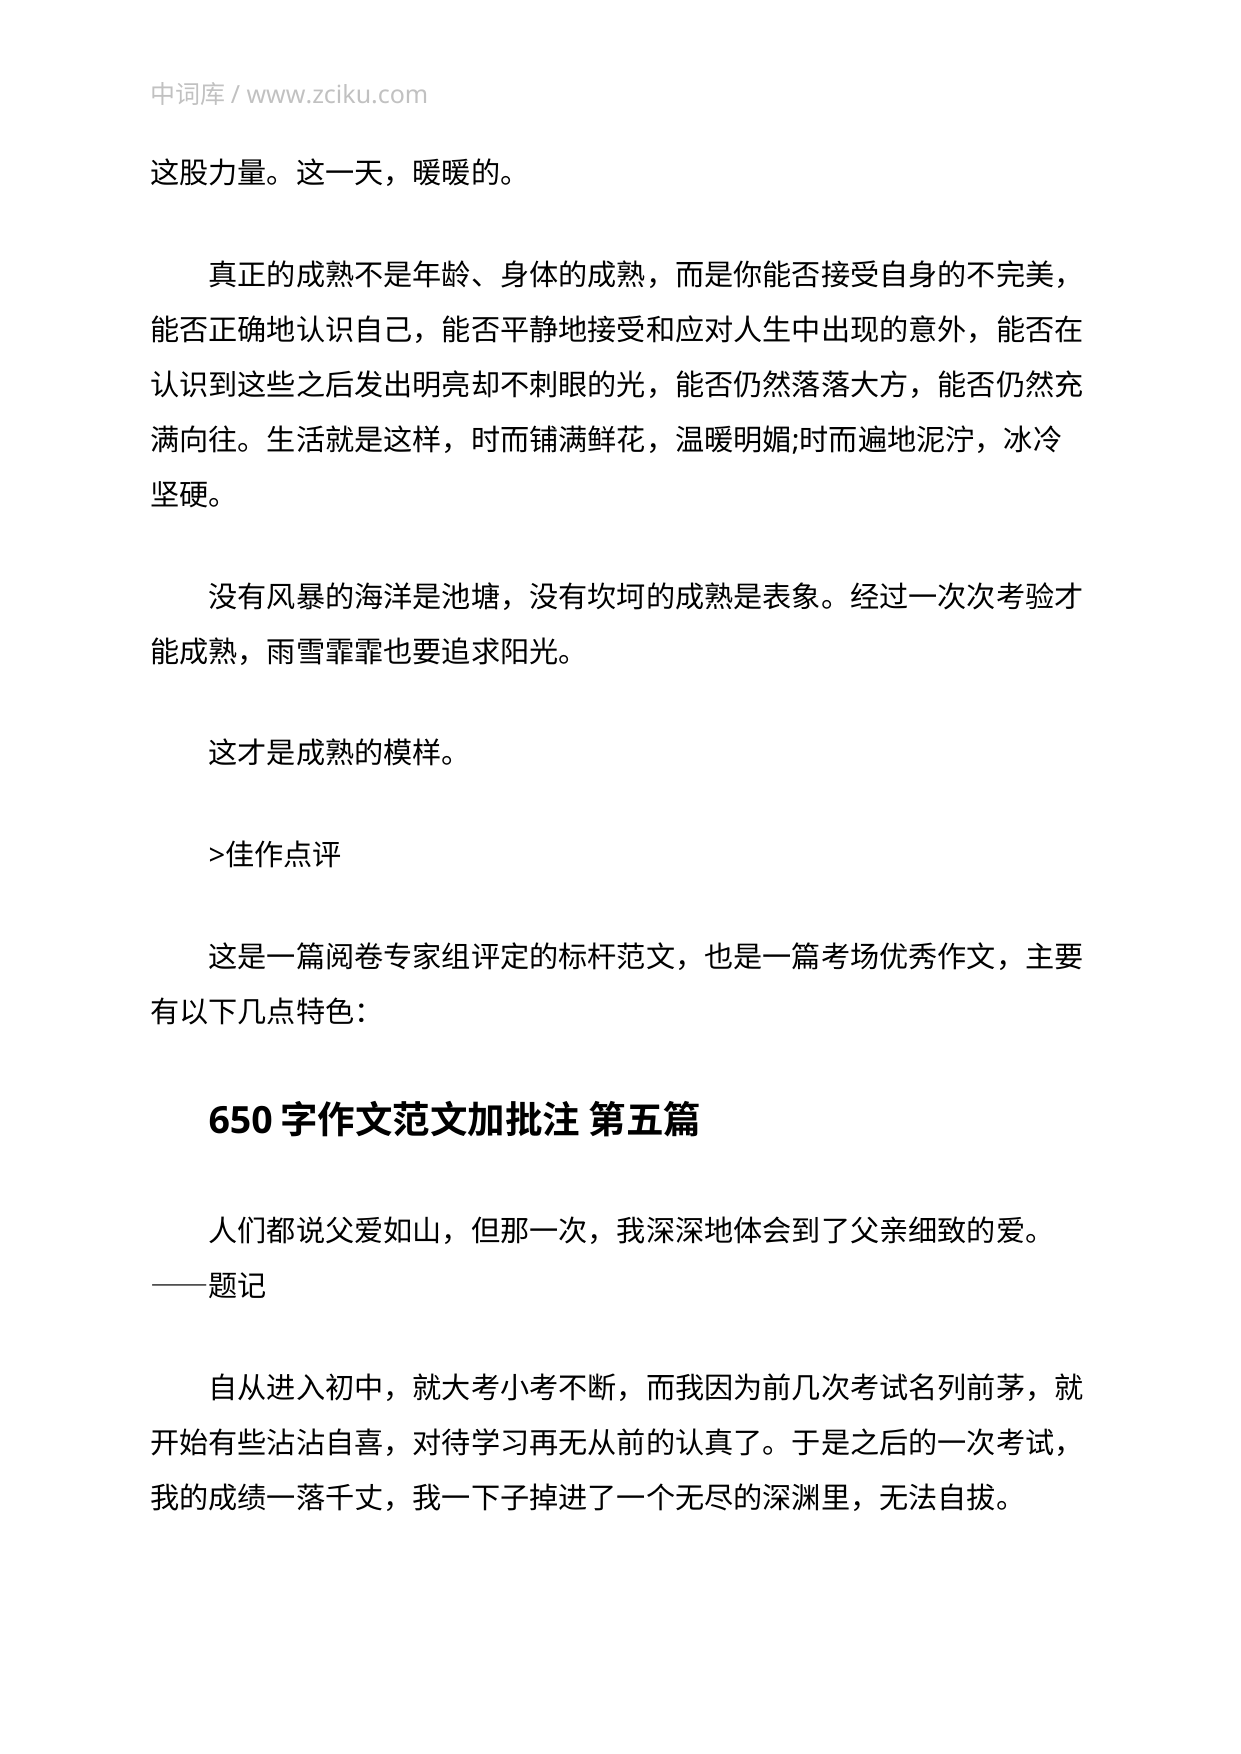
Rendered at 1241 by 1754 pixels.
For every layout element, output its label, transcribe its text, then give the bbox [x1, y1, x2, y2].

text 这是一篇阅卷专家组评定的标杆范文，也是一篇考场优秀作文，主要有以下几点特色： [150, 934, 1090, 1031]
text 这才是成熟的模样。 [150, 730, 1090, 772]
text 自从进入初中，就大考小考不断，而我因为前几次考试名列前茅，就开始有些沾沾自喜，对待学习再无从前的认真了。于是之后的一次考试，我的成绩一落千丈，我一下子掉进了一个无尽的深渊里，无法自拔。 [150, 1364, 1090, 1517]
text 没有风暴的海洋是池塘，没有坎坷的成熟是表象。经过一次次考验才能成熟，雨雪霏霏也要追求阳光。 [150, 573, 1090, 670]
text 真正的成熟不是年龄、身体的成熟，而是你能否接受自身的不完美，能否正确地认识自己，能否平静地接受和应对人生中出现的意外，能否在认识到这些之后发出明亮却不刺眼的光，能否仍然落落大方，能否仍然充满向往。生活就是这样，时而铺满鲜花，温暖明媚;时而遍地泥泞，冰冷坚硬。 [150, 252, 1090, 514]
text 650字作文范文加批注 第五篇 [150, 1090, 1090, 1145]
text >佳作点评 [150, 832, 1090, 874]
text 人们都说父爱如山，但那一次，我深深地体会到了父亲细致的爱。——题记 [150, 1208, 1090, 1305]
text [150, 150, 1090, 192]
